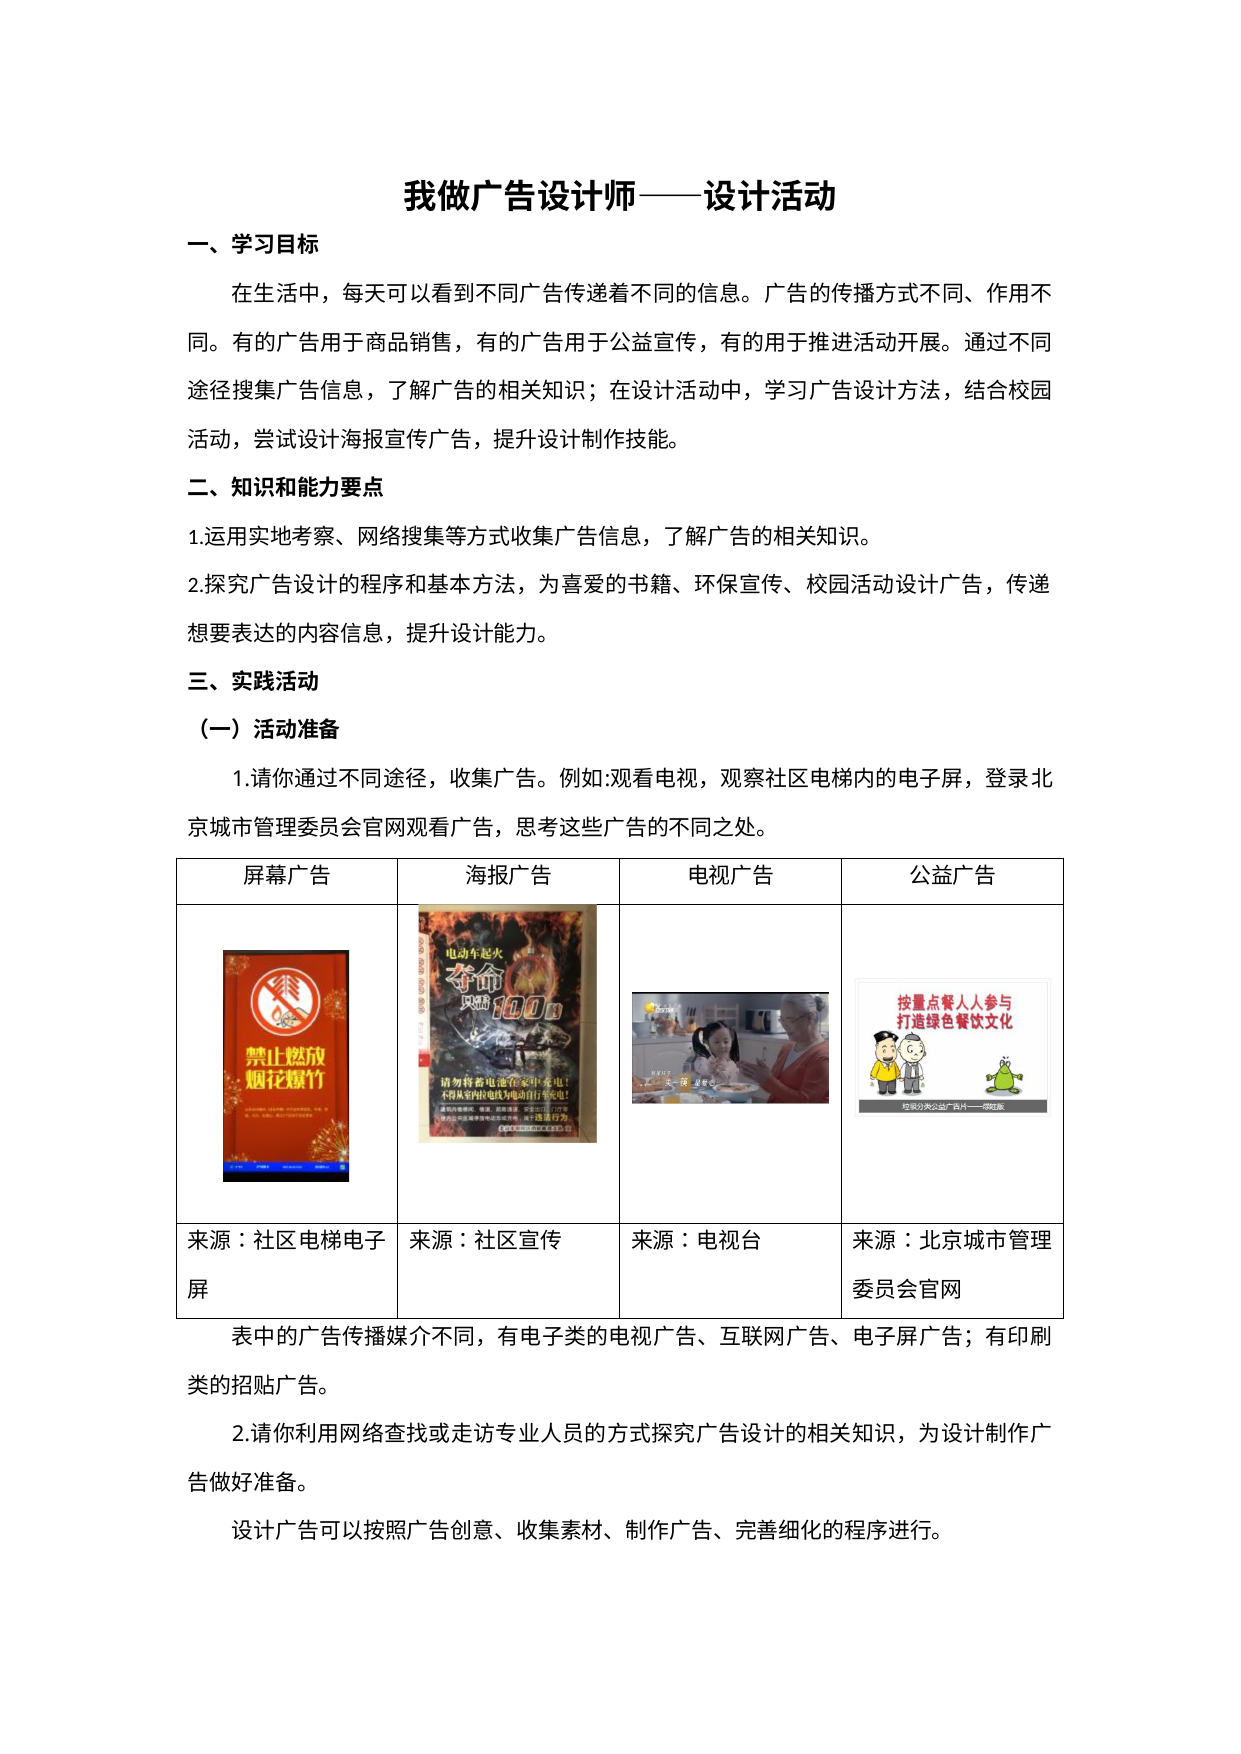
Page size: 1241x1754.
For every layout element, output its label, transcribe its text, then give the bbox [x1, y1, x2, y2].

table_cell [620, 905, 841, 1223]
table_header 电视广告 [620, 859, 841, 903]
text 2.请你利用网络查找或走访专业人员的方式探究广告设计的相关知识，为设计制作广告做好准备。 [187, 1416, 1053, 1497]
table_header 屏幕广告 [177, 859, 397, 903]
text 设计广告可以按照广告创意、收集素材、制作广告、完善细化的程序进行。 [187, 1513, 1053, 1545]
text 1.运用实地考察、网络搜集等方式收集广告信息，了解广告的相关知识。 [187, 518, 1053, 551]
table_header 海报广告 [398, 859, 619, 903]
picture [419, 905, 596, 1143]
table_cell [177, 905, 397, 1223]
text （一）活动准备 [187, 712, 1053, 744]
table_cell [842, 905, 1063, 1223]
table_cell 来源：社区宣传 [398, 1224, 619, 1318]
table_cell 来源：电视台 [620, 1224, 841, 1318]
text 1.请你通过不同途径，收集广告。例如:观看电视，观察社区电梯内的电子屏，登录北京城市管理委员会官网观看广告，思考这些广告的不同之处。 [187, 760, 1053, 842]
picture [853, 976, 1053, 1119]
table_header 公益广告 [842, 859, 1063, 903]
text 在生活中，每天可以看到不同广告传递着不同的信息。广告的传播方式不同、作用不同。有的广告用于商品销售，有的广告用于公益宣传，有的用于推进活动开展。通过不同途径搜集广告信息，了解广告的相关知识；在设计活动中，学习广告设计方法，结合校园活动，尝试设计海报宣传广告，提升设计制作技能。 [187, 275, 1053, 454]
table_cell [398, 905, 619, 1223]
text 一、学习目标 [187, 227, 1053, 259]
table_cell 来源：北京城市管理委员会官网 [842, 1224, 1063, 1318]
text 二、知识和能力要点 [187, 470, 1053, 502]
table_cell 来源：社区电梯电子屏 [177, 1224, 397, 1318]
text 我做广告设计师——设计活动 [187, 162, 1053, 227]
picture [632, 992, 829, 1104]
text 表中的广告传播媒介不同，有电子类的电视广告、互联网广告、电子屏广告；有印刷类的招贴广告。 [187, 1319, 1053, 1400]
picture [223, 950, 350, 1182]
text 三、实践活动 [187, 664, 1053, 696]
text 2.探究广告设计的程序和基本方法，为喜爱的书籍、环保宣传、校园活动设计广告，传递想要表达的内容信息，提升设计能力。 [187, 567, 1053, 648]
